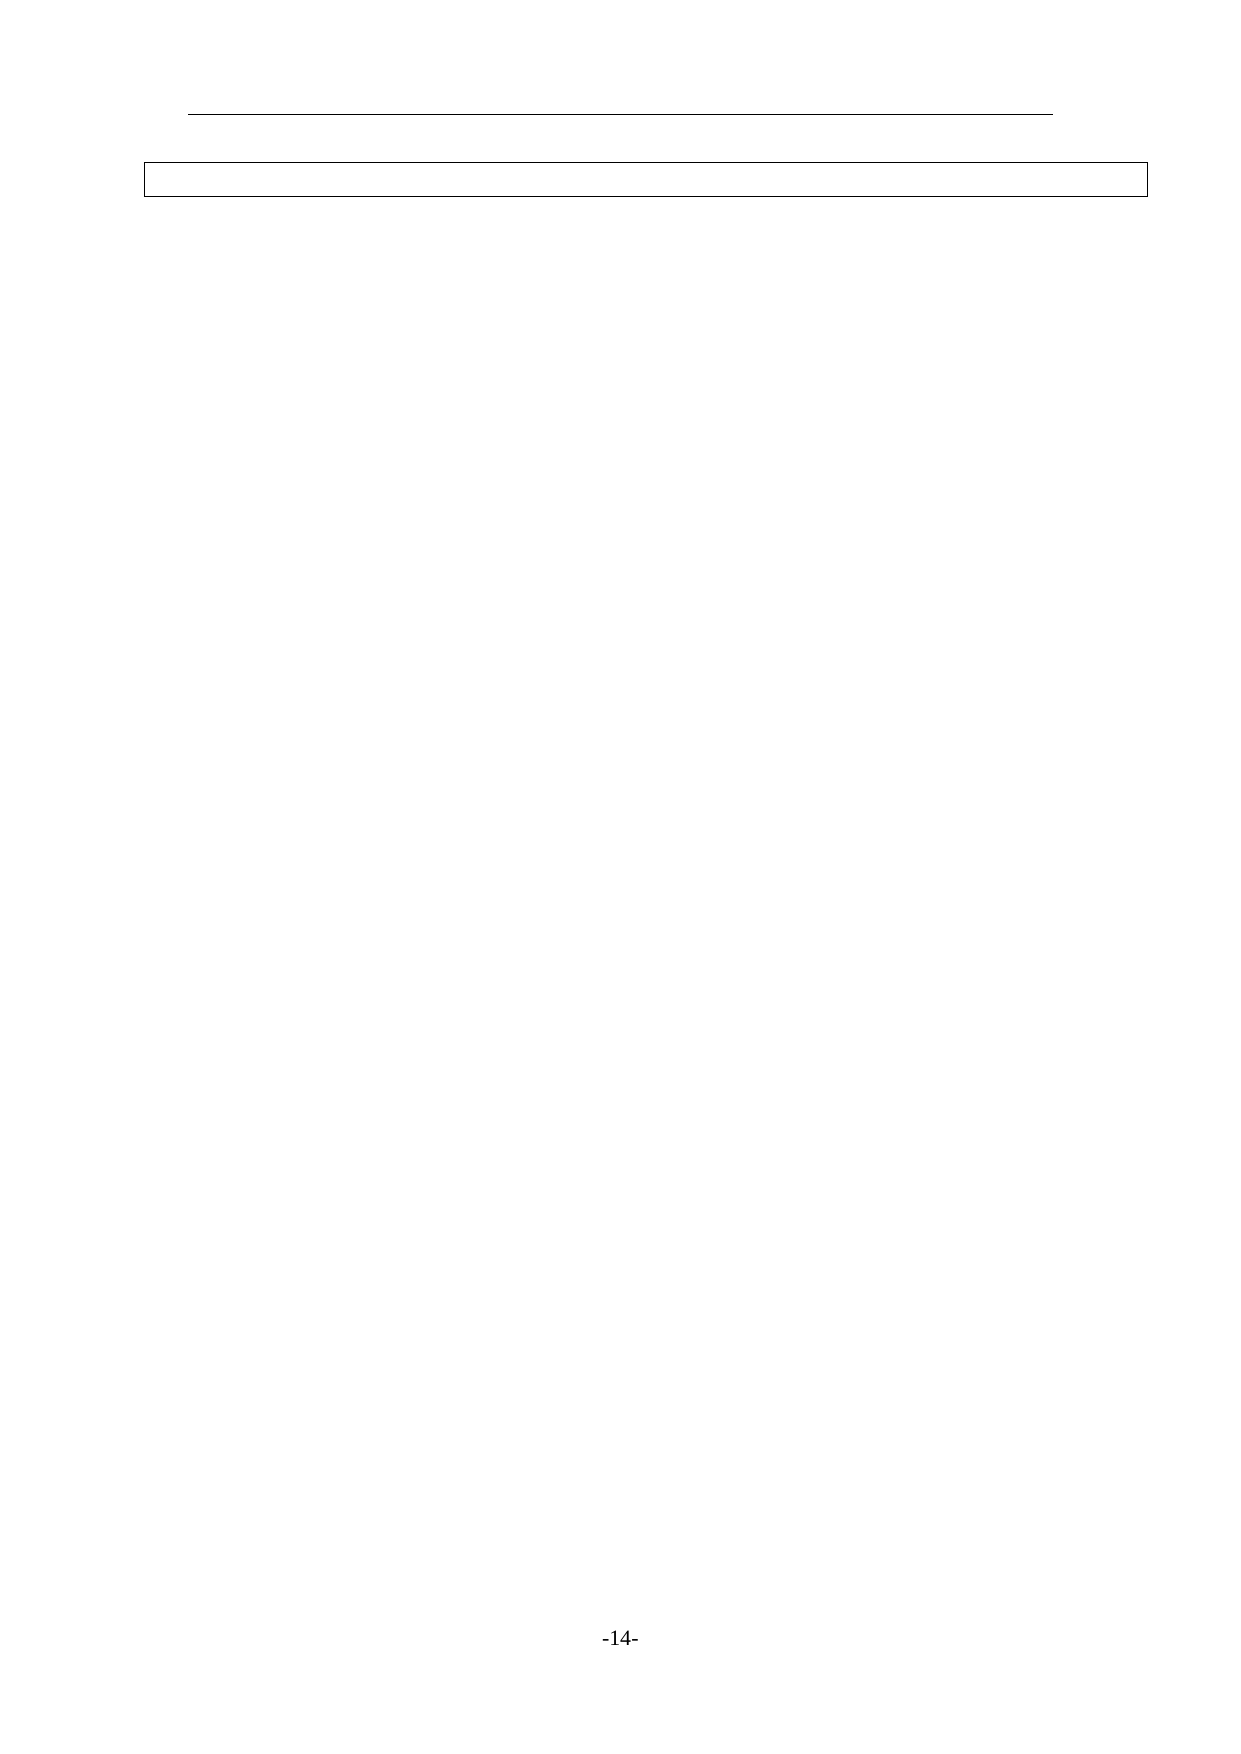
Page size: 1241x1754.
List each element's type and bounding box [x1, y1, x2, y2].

table_cell [145, 163, 1147, 196]
